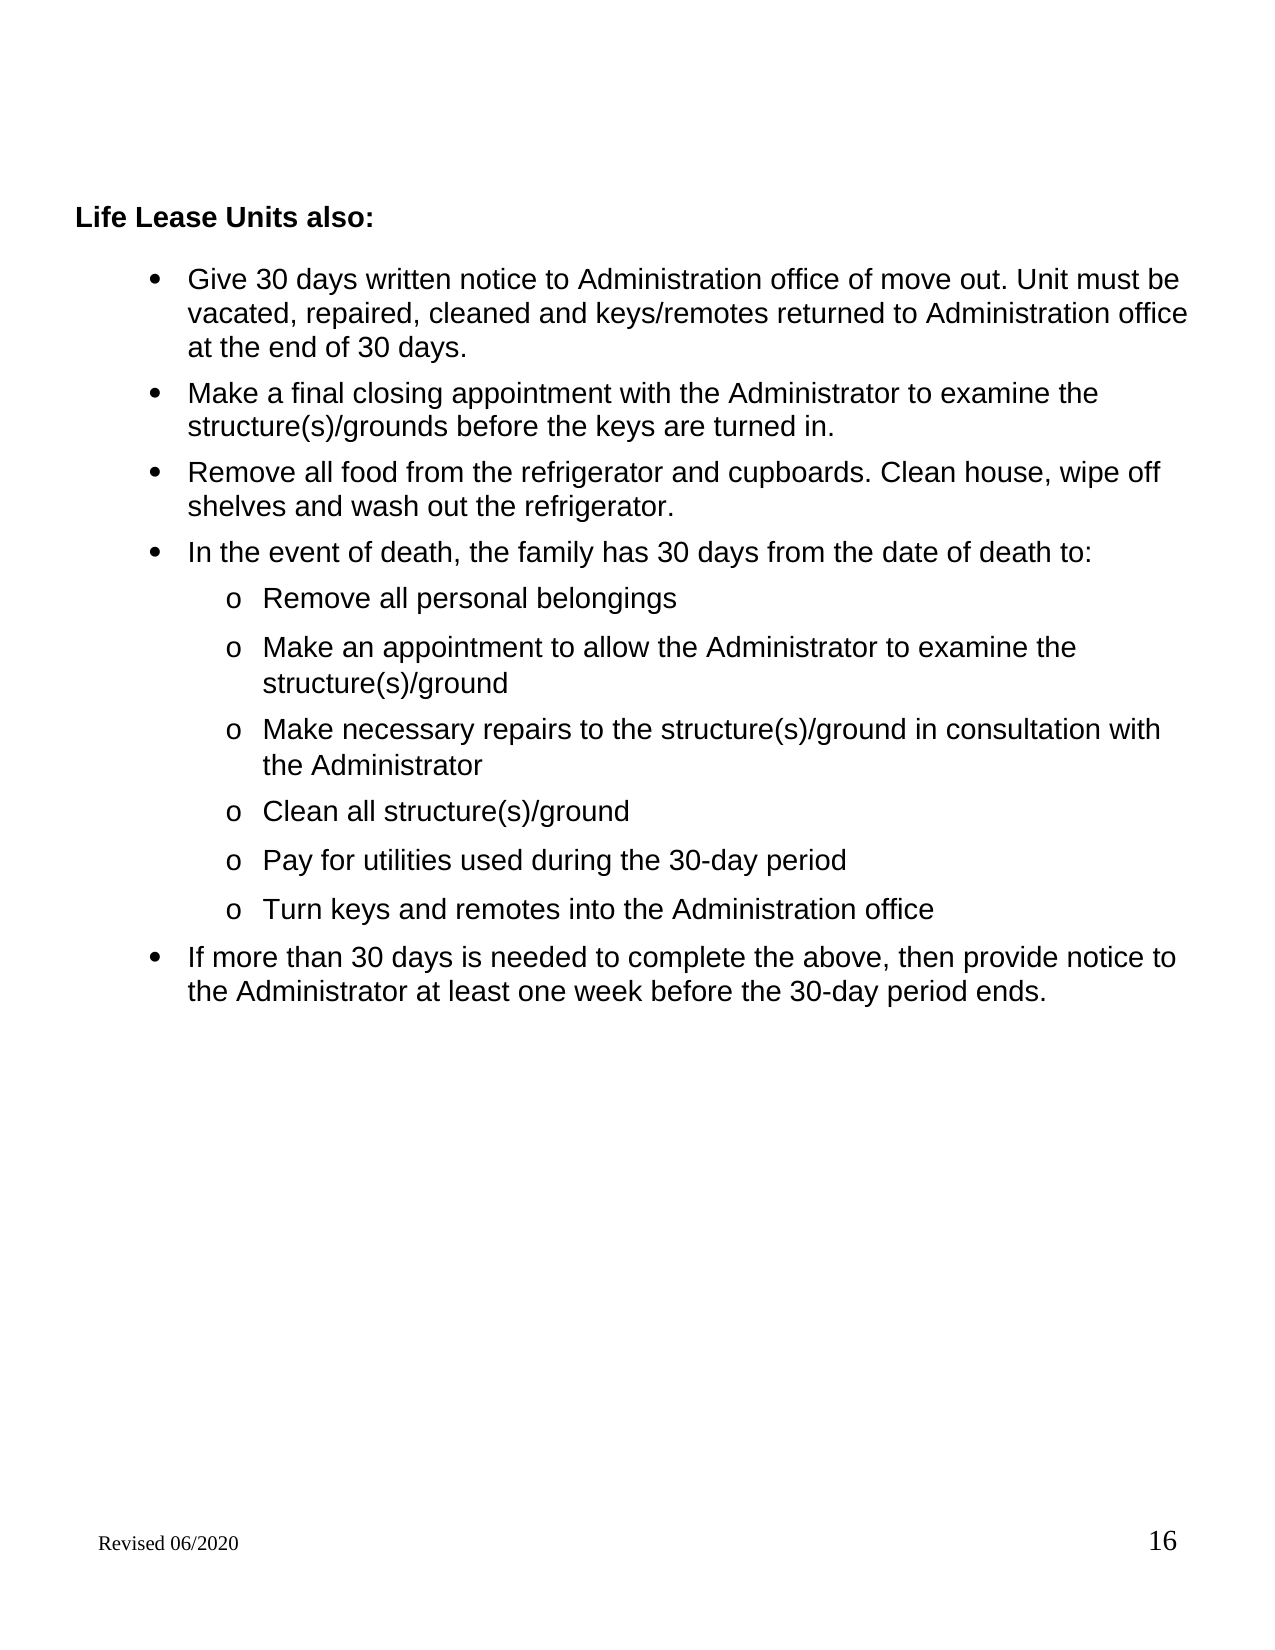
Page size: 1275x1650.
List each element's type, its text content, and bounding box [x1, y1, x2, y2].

list If more than 30 days is needed to complete the above, then provide notice to the Administrator at least one week before the 30-day period ends. [150, 940, 1200, 1008]
text Life Lease Units also: [75, 199, 1200, 233]
list Give 30 days written notice to Administration office of move out. Unit must be vacated, repaired, cleaned and keys/remotes returned to Administration office at the end of 30 days. [150, 262, 1200, 363]
list Pay for utilities used during the 30-day period [225, 843, 1200, 879]
list Remove all food from the refrigerator and cupboards. Clean house, wipe off shelves and wash out the refrigerator. [150, 455, 1200, 523]
list Make necessary repairs to the structure(s)/ground in consultation with the Administrator [225, 712, 1200, 782]
list Turn keys and remotes into the Administration office [225, 892, 1200, 928]
list In the event of death, the family has 30 days from the date of death to: [150, 535, 1200, 569]
list Clean all structure(s)/ground [225, 794, 1200, 831]
list Make an appointment to allow the Administrator to examine the structure(s)/ground [225, 630, 1200, 700]
list Make a final closing appointment with the Administrator to examine the structure(s)/grounds before the keys are turned in. [150, 376, 1200, 443]
list Remove all personal belongings [225, 581, 1200, 618]
